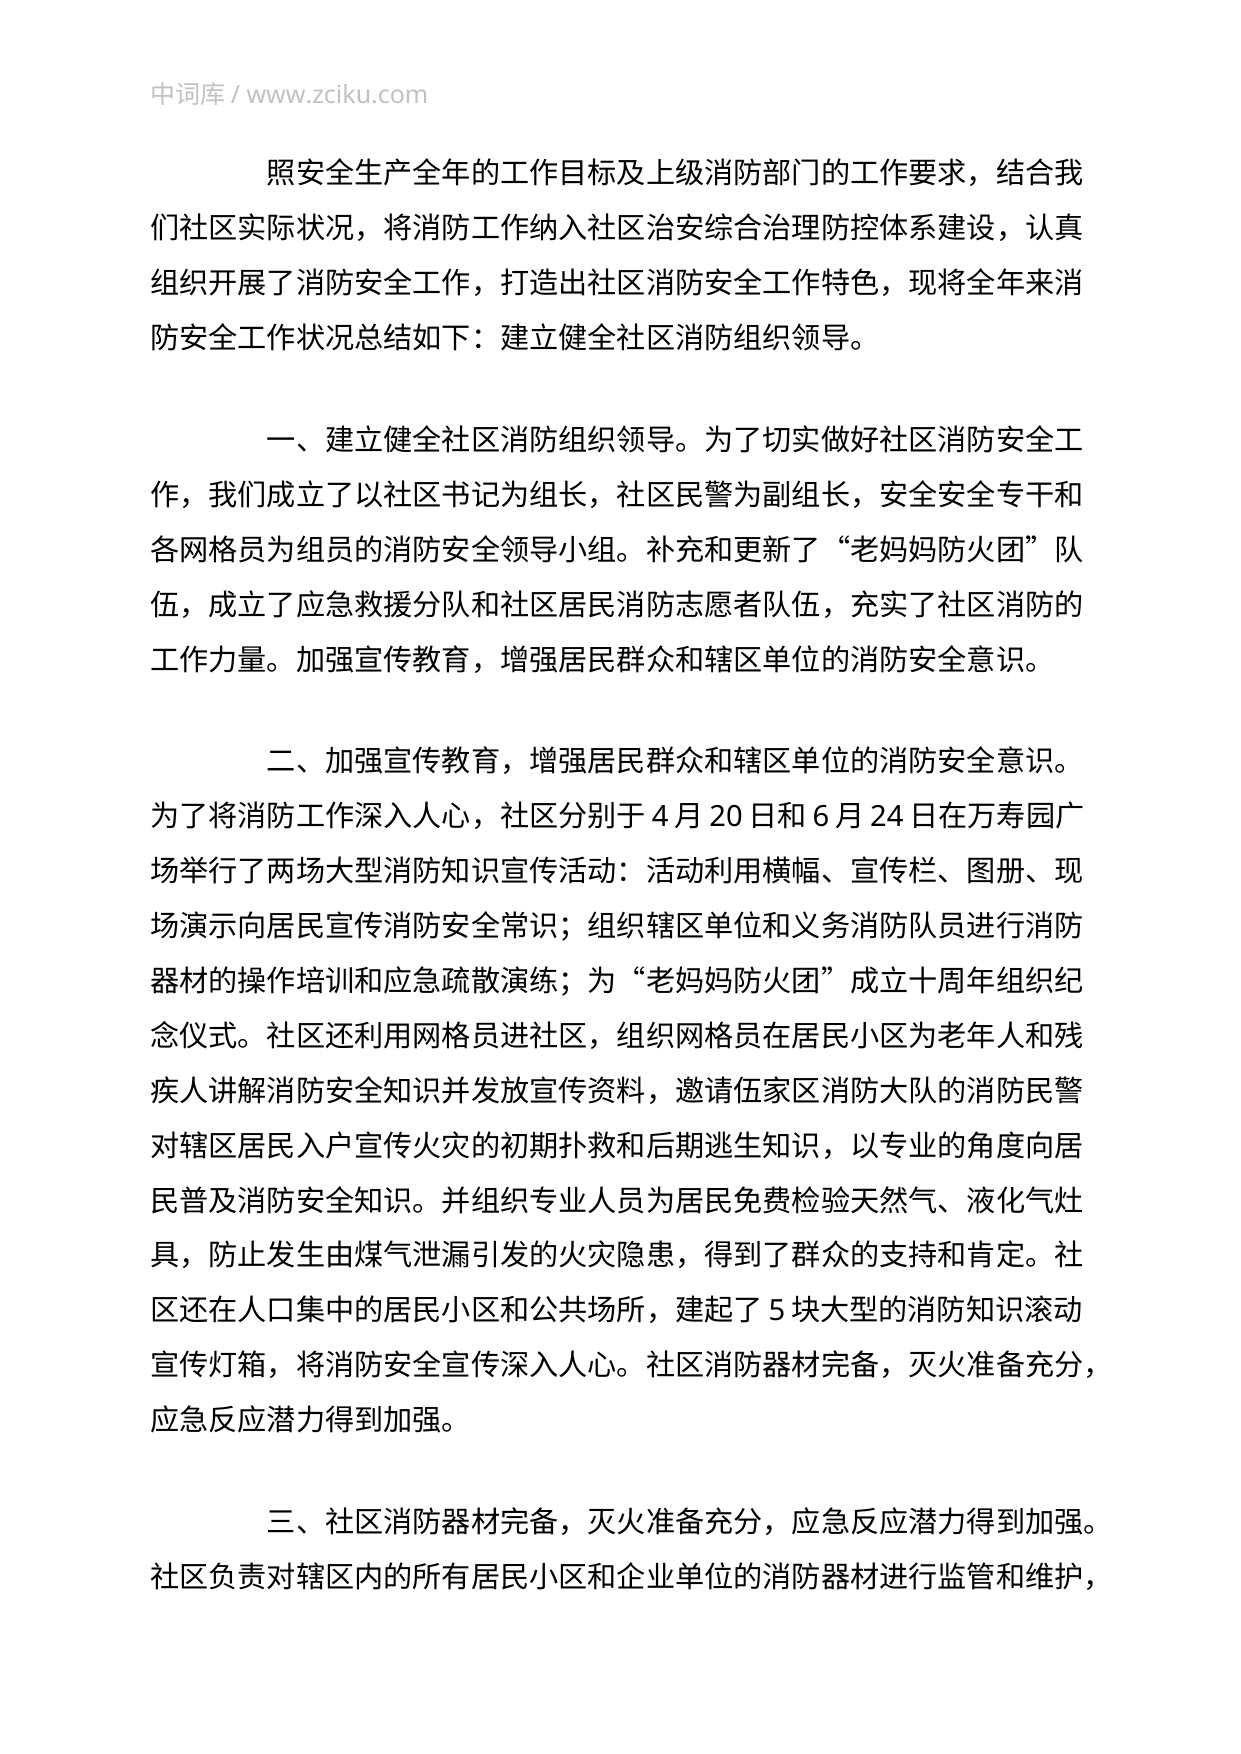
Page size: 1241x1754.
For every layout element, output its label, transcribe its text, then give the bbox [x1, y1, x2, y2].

text 二、加强宣传教育，增强居民群众和辖区单位的消防安全意识。为了将消防工作深入人心，社区分别于4月20日和6月24日在万寿园广场举行了两场大型消防知识宣传活动：活动利用横幅、宣传栏、图册、现场演示向居民宣传消防安全常识；组织辖区单位和义务消防队员进行消防器材的操作培训和应急疏散演练；为“老妈妈防火团”成立十周年组织纪念仪式。社区还利用网格员进社区，组织网格员在居民小区为老年人和残疾人讲解消防安全知识并发放宣传资料，邀请伍家区消防大队的消防民警对辖区居民入户宣传火灾的初期扑救和后期逃生知识，以专业的角度向居民普及消防安全知识。并组织专业人员为居民免费检验天然气、液化气灶具，防止发生由煤气泄漏引发的火灾隐患，得到了群众的支持和肯定。社区还在人口集中的居民小区和公共场所，建起了5块大型的消防知识滚动宣传灯箱，将消防安全宣传深入人心。社区消防器材完备，灭火准备充分，应急反应潜力得到加强。 [150, 738, 1090, 1439]
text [150, 1498, 1090, 1596]
text 照安全生产全年的工作目标及上级消防部门的工作要求，结合我们社区实际状况，将消防工作纳入社区治安综合治理防控体系建设，认真组织开展了消防安全工作，打造出社区消防安全工作特色，现将全年来消防安全工作状况总结如下：建立健全社区消防组织领导。 [150, 150, 1090, 357]
text 一、建立健全社区消防组织领导。为了切实做好社区消防安全工作，我们成立了以社区书记为组长，社区民警为副组长，安全安全专干和各网格员为组员的消防安全领导小组。补充和更新了“老妈妈防火团”队伍，成立了应急救援分队和社区居民消防志愿者队伍，充实了社区消防的工作力量。加强宣传教育，增强居民群众和辖区单位的消防安全意识。 [150, 416, 1090, 678]
